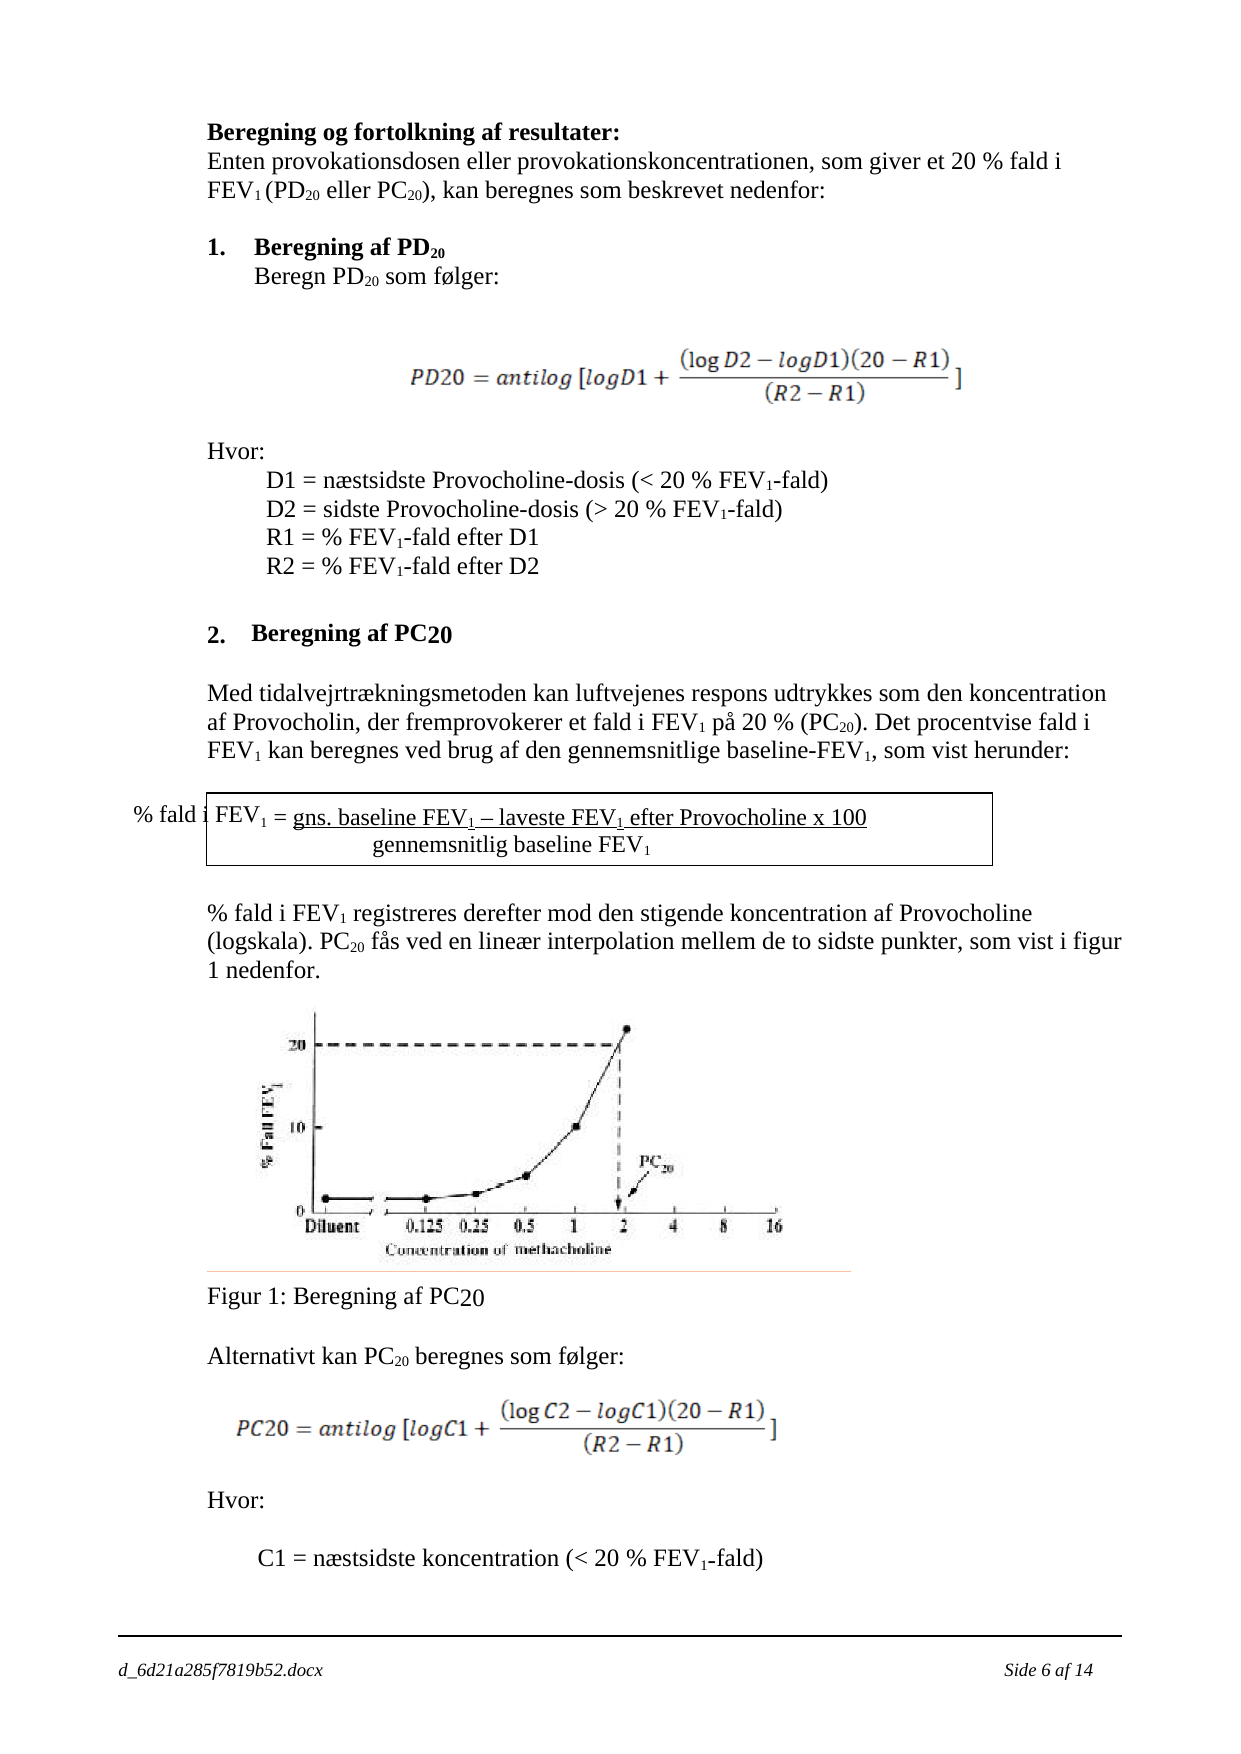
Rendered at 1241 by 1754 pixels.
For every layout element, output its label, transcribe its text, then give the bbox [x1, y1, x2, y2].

picture [206, 983, 852, 1272]
picture [236, 1398, 778, 1457]
text Beregning og fortolkning af resultater: [207, 117, 1122, 146]
text Figur 1: Beregning af PC20 [207, 1281, 1122, 1312]
picture [411, 347, 963, 406]
list Beregning af PC20 [207, 618, 1122, 649]
text Hvor: [207, 1485, 1122, 1514]
text 1. Beregning af PD20 [207, 232, 1122, 261]
list D2 = sidste Provocholine-dosis (> 20 % FEV1-fald) [266, 494, 1122, 522]
text Enten provokationsdosen eller provokationskoncentrationen, som giver et 20 % fald i FEV1 (PD20 eller PC20), kan beregnes som beskrevet nedenfor: [207, 146, 1122, 204]
text Med tidalvejrtrækningsmetoden kan luftvejenes respons udtrykkes som den koncentration af Provocholin, der fremprovokerer et fald i FEV1 på 20 % (PC20). Det procentvise fald i FEV1 kan beregnes ved brug af den gennemsnitlige baseline-FEV1, som vist herunder: [207, 678, 1122, 764]
list D1 = næstsidste Provocholine-dosis (< 20 % FEV1-fald) [266, 465, 1122, 494]
text C1 = næstsidste koncentration (< 20 % FEV1-fald) [251, 1543, 1122, 1574]
text Alternativt kan PC20 beregnes som følger: [207, 1341, 1122, 1369]
text % fald i FEV1 registreres derefter mod den stigende koncentration af Provocholine (logskala). PC20 fås ved en lineær interpolation mellem de to sidste punkter, som vist i figur 1 nedenfor. [207, 898, 1122, 984]
list R2 = % FEV1-fald efter D2 [266, 551, 1122, 580]
text Beregn PD20 som følger: [207, 261, 1122, 290]
text Hvor: [207, 436, 1122, 465]
list R1 = % FEV1-fald efter D1 [266, 522, 1122, 551]
